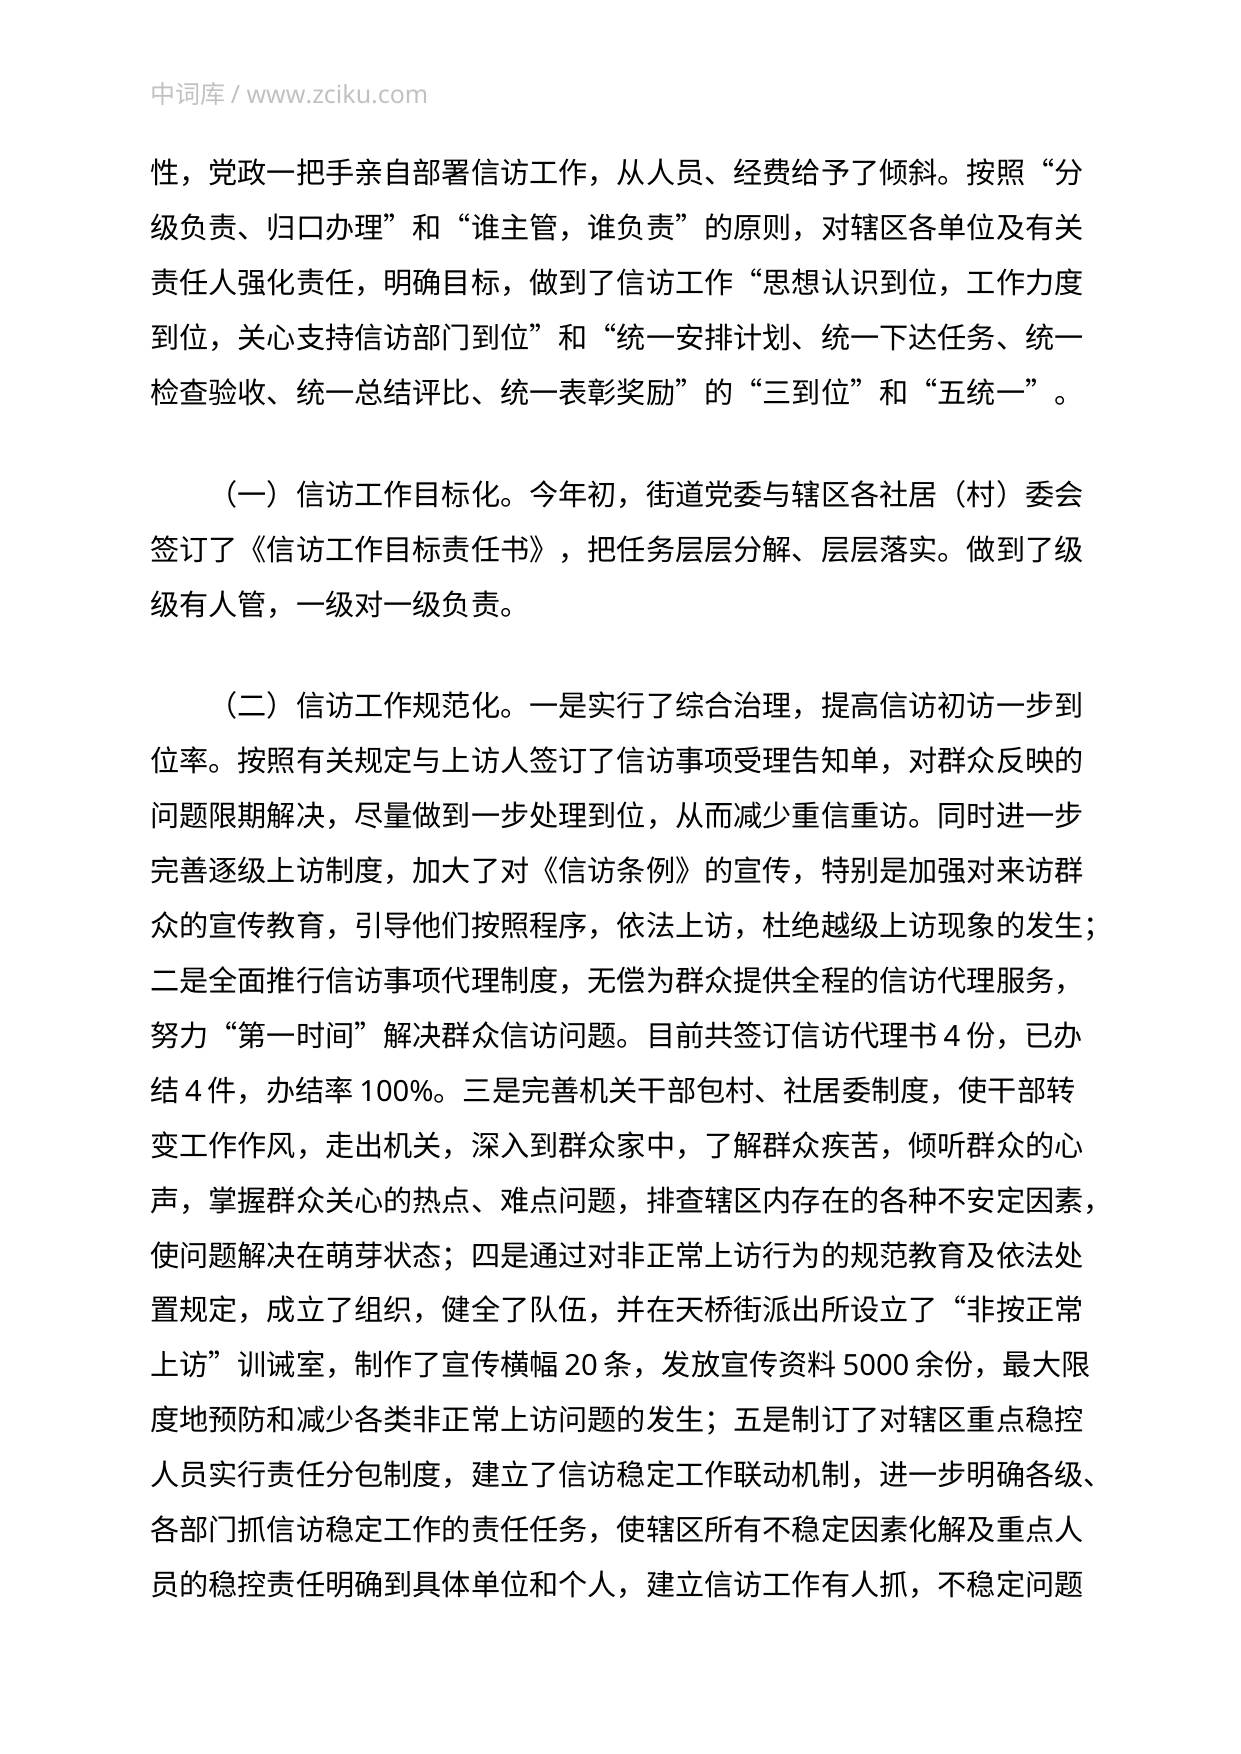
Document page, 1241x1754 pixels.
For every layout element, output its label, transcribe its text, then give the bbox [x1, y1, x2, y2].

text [150, 150, 1090, 412]
text （一）信访工作目标化。今年初，街道党委与辖区各社居（村）委会签订了《信访工作目标责任书》，把任务层层分解、层层落实。做到了级级有人管，一级对一级负责。 [150, 471, 1090, 623]
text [150, 683, 1090, 1604]
